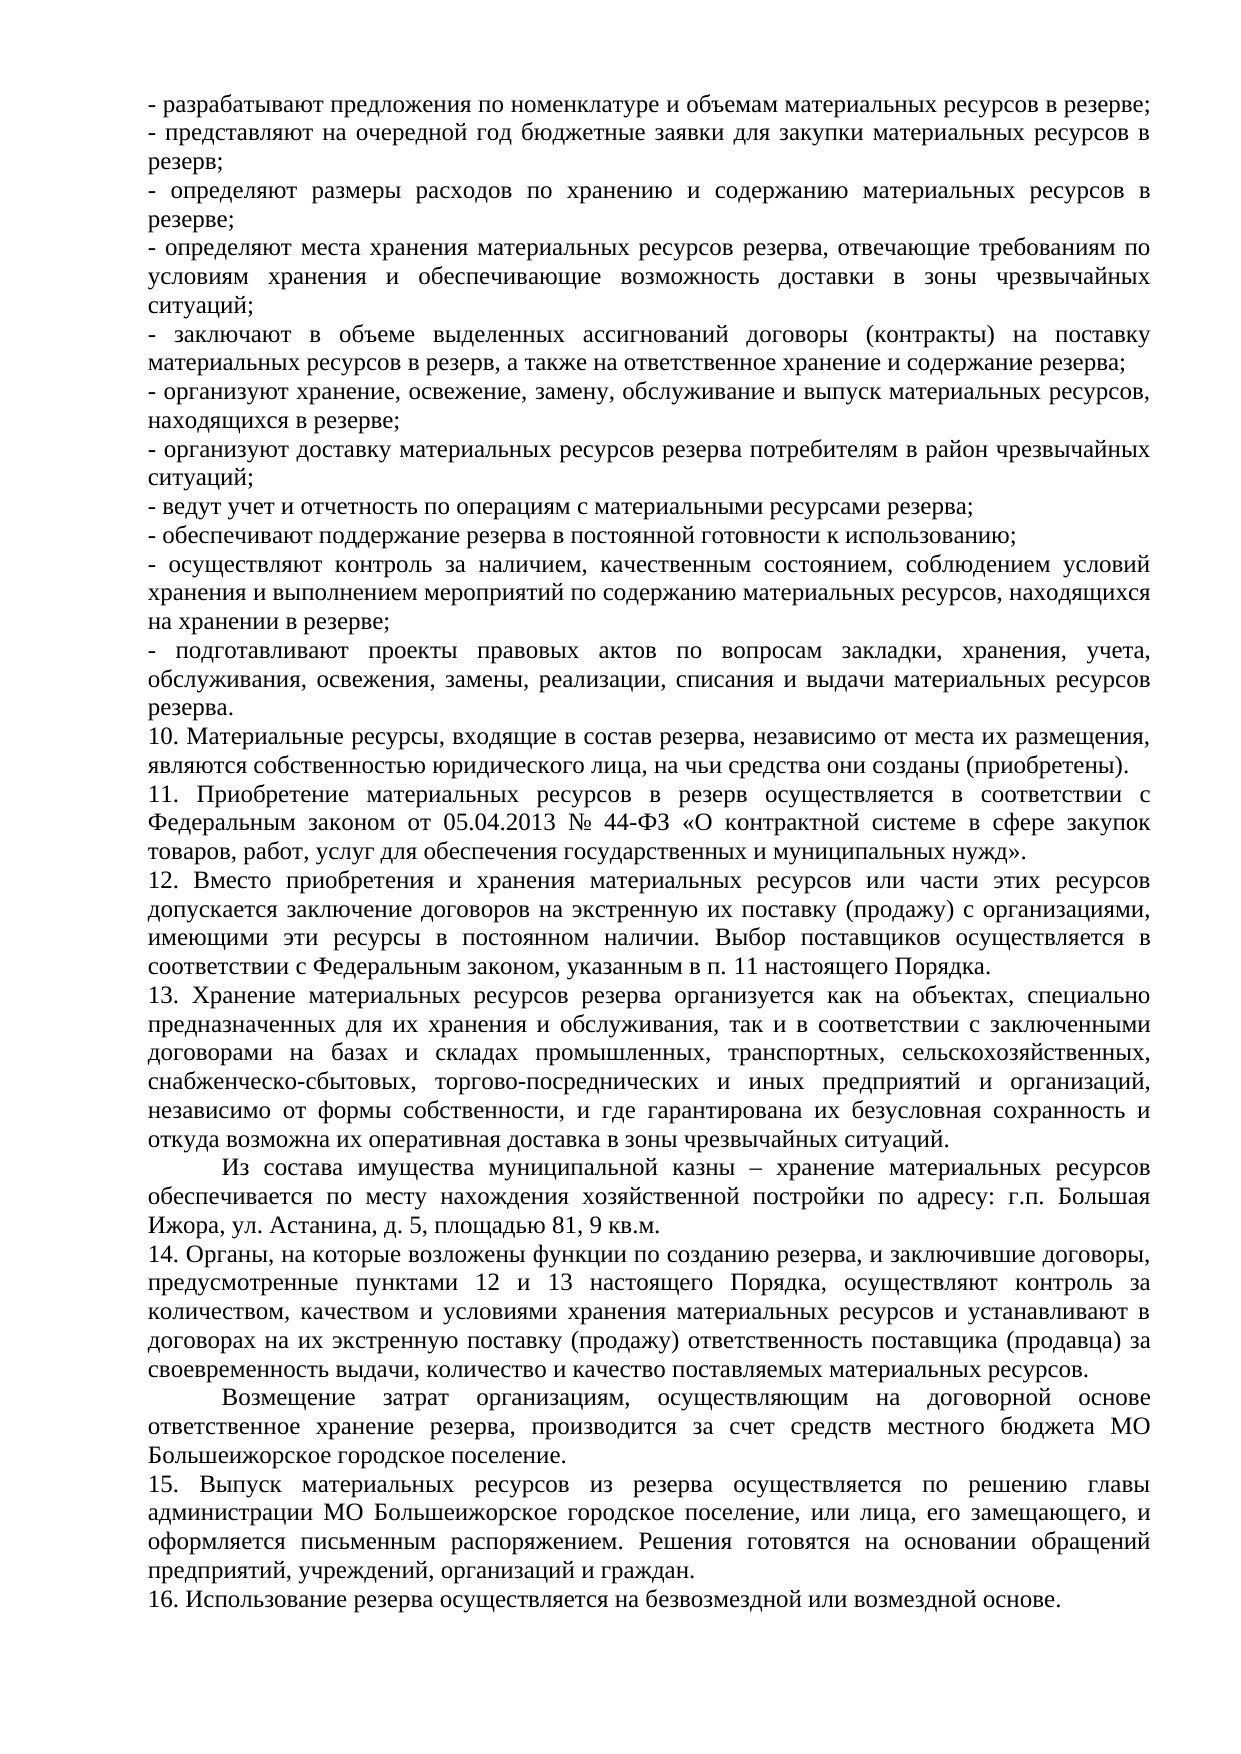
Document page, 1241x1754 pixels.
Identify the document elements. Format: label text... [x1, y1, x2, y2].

text 14. Органы, на которые возложены функции по созданию резерва, и заключившие договоры, предусмотренные пунктами 12 и 13 настоящего Порядка, осуществляют контроль за количеством, качеством и условиями хранения материальных ресурсов и устанавливают в договорах на их экстренную поставку (продажу) ответственность поставщика (продавца) за своевременность выдачи, количество и качество поставляемых материальных ресурсов. [148, 1239, 1152, 1382]
text 11. Приобретение материальных ресурсов в резерв осуществляется в соответствии с Федеральным законом от 05.04.2013 № 44-ФЗ «О контрактной системе в сфере закупок товаров, работ, услуг для обеспечения государственных и муниципальных нужд». [148, 779, 1152, 865]
text 16. Использование резерва осуществляется на безвозмездной или возмездной основе. [148, 1584, 1152, 1612]
text 15. Выпуск материальных ресурсов из резерва осуществляется по решению главы администрации МО Большеижорское городское поселение, или лица, его замещающего, и оформляется письменным распоряжением. Решения готовятся на основании обращений предприятий, учреждений, организаций и граждан. [148, 1469, 1152, 1584]
text 10. Материальные ресурсы, входящие в состав резерва, независимо от места их размещения, являются собственностью юридического лица, на чьи средства они созданы (приобретены). [148, 721, 1152, 779]
text - ведут учет и отчетность по операциям с материальными ресурсами резерва; [148, 491, 1152, 520]
text - подготавливают проекты правовых актов по вопросам закладки, хранения, учета, обслуживания, освежения, замены, реализации, списания и выдачи материальных ресурсов резерва. [148, 635, 1152, 721]
text - осуществляют контроль за наличием, качественным состоянием, соблюдением условий хранения и выполнением мероприятий по содержанию материальных ресурсов, находящихся на хранении в резерве; [148, 549, 1152, 635]
text - разрабатывают предложения по номенклатуре и объемам материальных ресурсов в резерве; - представляют на очередной год бюджетные заявки для закупки материальных ресурсов в резерв; [148, 89, 1152, 175]
text - обеспечивают поддержание резерва в постоянной готовности к использованию; [148, 520, 1152, 549]
text - определяют места хранения материальных ресурсов резерва, отвечающие требованиям по условиям хранения и обеспечивающие возможность доставки в зоны чрезвычайных ситуаций; [148, 232, 1152, 319]
text 13. Хранение материальных ресурсов резерва организуется как на объектах, специально предназначенных для их хранения и обслуживания, так и в соответствии с заключенными договорами на базах и складах промышленных, транспортных, сельскохозяйственных, снабженческо-сбытовых, торгово-посреднических и иных предприятий и организаций, независимо от формы собственности, и где гарантирована их безусловная сохранность и откуда возможна их оперативная доставка в зоны чрезвычайных ситуаций. [148, 980, 1152, 1152]
text Возмещение затрат организациям, осуществляющим на договорной основе ответственное хранение резерва, производится за счет средств местного бюджета МО Большеижорское городское поселение. [148, 1382, 1152, 1469]
text - заключают в объеме выделенных ассигнований договоры (контракты) на поставку материальных ресурсов в резерв, а также на ответственное хранение и содержание резерва; [148, 319, 1152, 376]
text - определяют размеры расходов по хранению и содержанию материальных ресурсов в резерве; [148, 175, 1152, 232]
text - организуют хранение, освежение, замену, обслуживание и выпуск материальных ресурсов, находящихся в резерве; [148, 376, 1152, 434]
text - организуют доставку материальных ресурсов резерва потребителям в район чрезвычайных ситуаций; [148, 434, 1152, 491]
text 12. Вместо приобретения и хранения материальных ресурсов или части этих ресурсов допускается заключение договоров на экстренную их поставку (продажу) с организациями, имеющими эти ресурсы в постоянном наличии. Выбор поставщиков осуществляется в соответствии с Федеральным законом, указанным в п. 11 настоящего Порядка. [148, 865, 1152, 980]
text Из состава имущества муниципальной казны – хранение материальных ресурсов обеспечивается по месту нахождения хозяйственной постройки по адресу: г.п. Большая Ижора, ул. Астанина, д. 5, площадью 81, 9 кв.м. [148, 1152, 1152, 1239]
